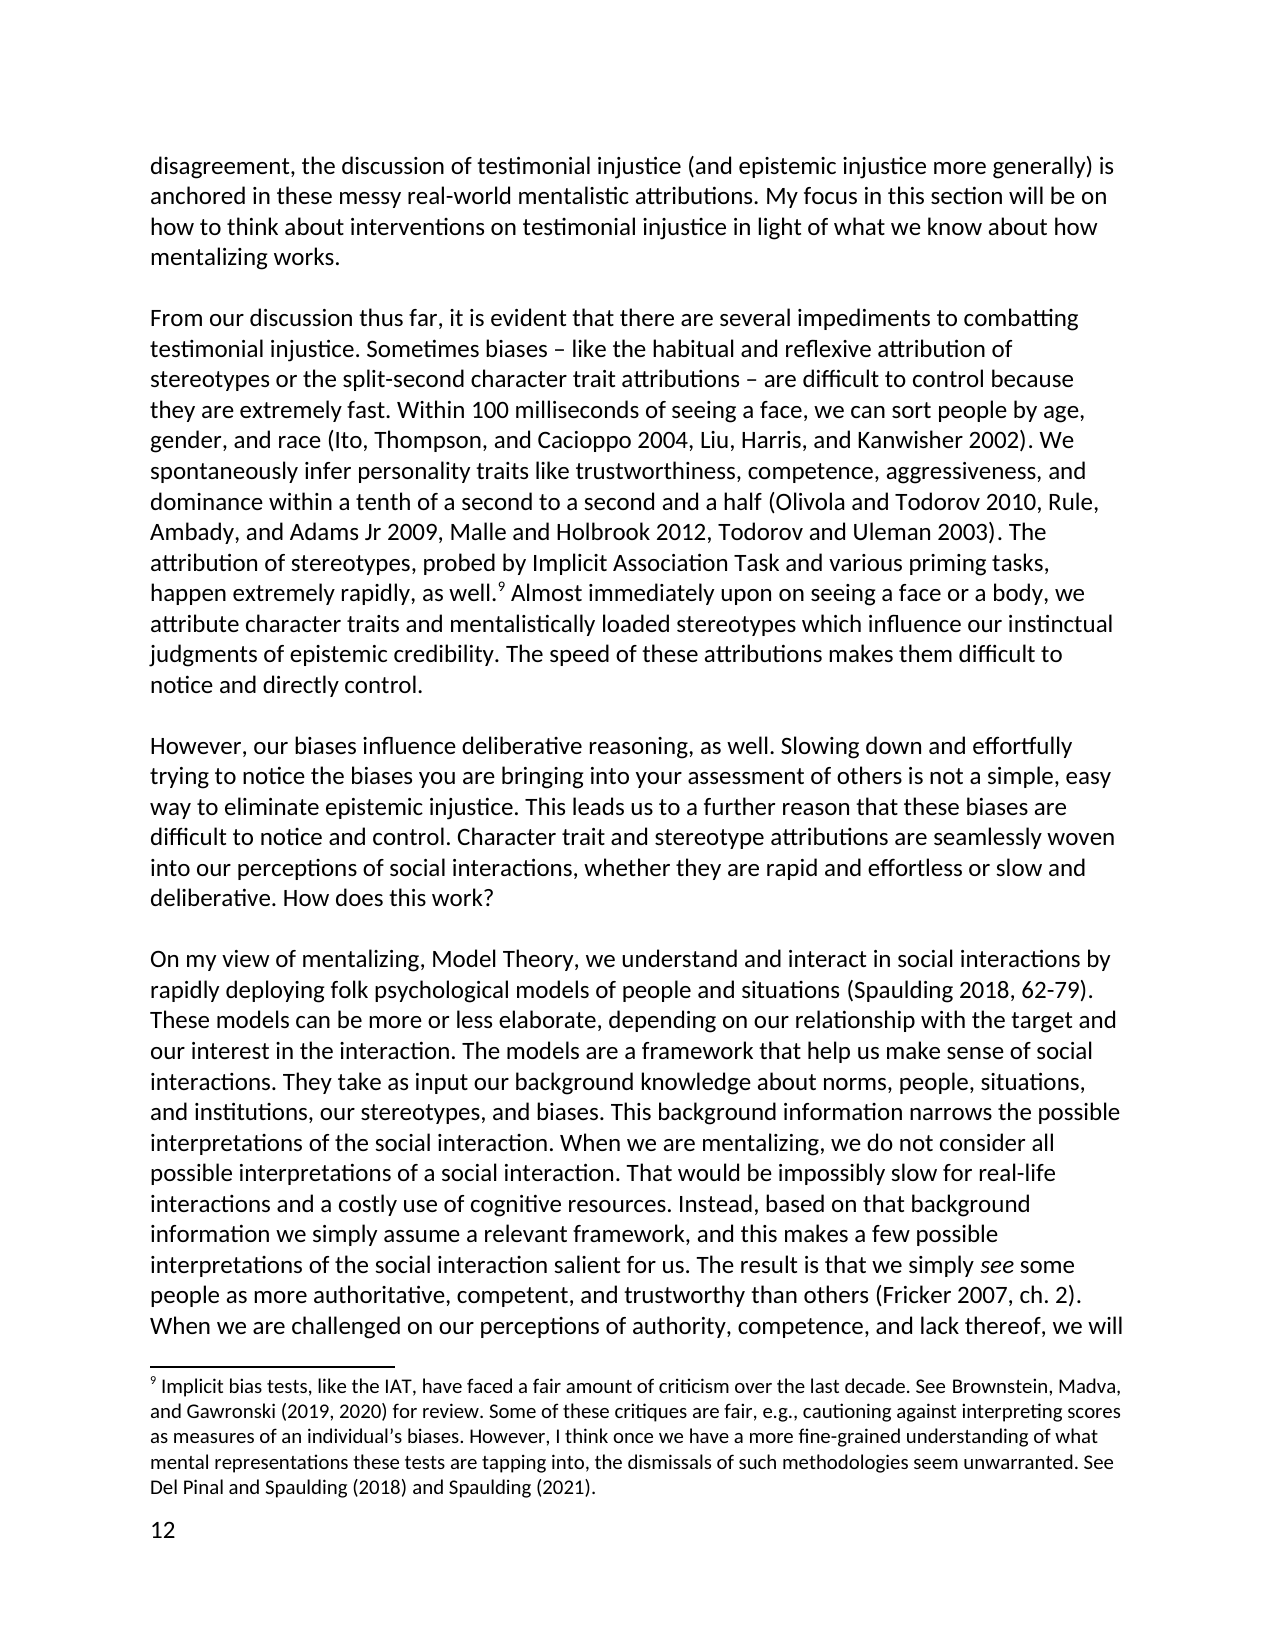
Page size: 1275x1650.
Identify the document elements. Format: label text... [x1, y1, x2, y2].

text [150, 150, 1125, 272]
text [150, 943, 1125, 1340]
text However, our biases influence deliberative reasoning, as well. Slowing down and effortfully trying to notice the biases you are bringing into your assessment of others is not a simple, easy way to eliminate epistemic injustice. This leads us to a further reason that these biases are difficult to notice and control. Character trait and stereotype attributions are seamlessly woven into our perceptions of social interactions, whether they are rapid and effortless or slow and deliberative. How does this work? [150, 730, 1125, 913]
text From our discussion thus far, it is evident that there are several impediments to combatting testimonial injustice. Sometimes biases – like the habitual and reflexive attribution of stereotypes or the split-second character trait attributions – are difficult to control because they are extremely fast. Within 100 milliseconds of seeing a face, we can sort people by age, gender, and race (Ito, Thompson, and Cacioppo 2004, Liu, Harris, and Kanwisher 2002). We spontaneously infer personality traits like trustworthiness, competence, aggressiveness, and dominance within a tenth of a second to a second and a half (Olivola and Todorov 2010, Rule, Ambady, and Adams Jr 2009, Malle and Holbrook 2012, Todorov and Uleman 2003). The attribution of stereotypes, probed by Implicit Association Task and various priming tasks, happen extremely rapidly, as well. Almost immediately upon on seeing a face or a body, we attribute character traits and mentalistically loaded stereotypes which influence our instinctual judgments of epistemic credibility. The speed of these attributions makes them difficult to notice and directly control. [150, 303, 1125, 699]
